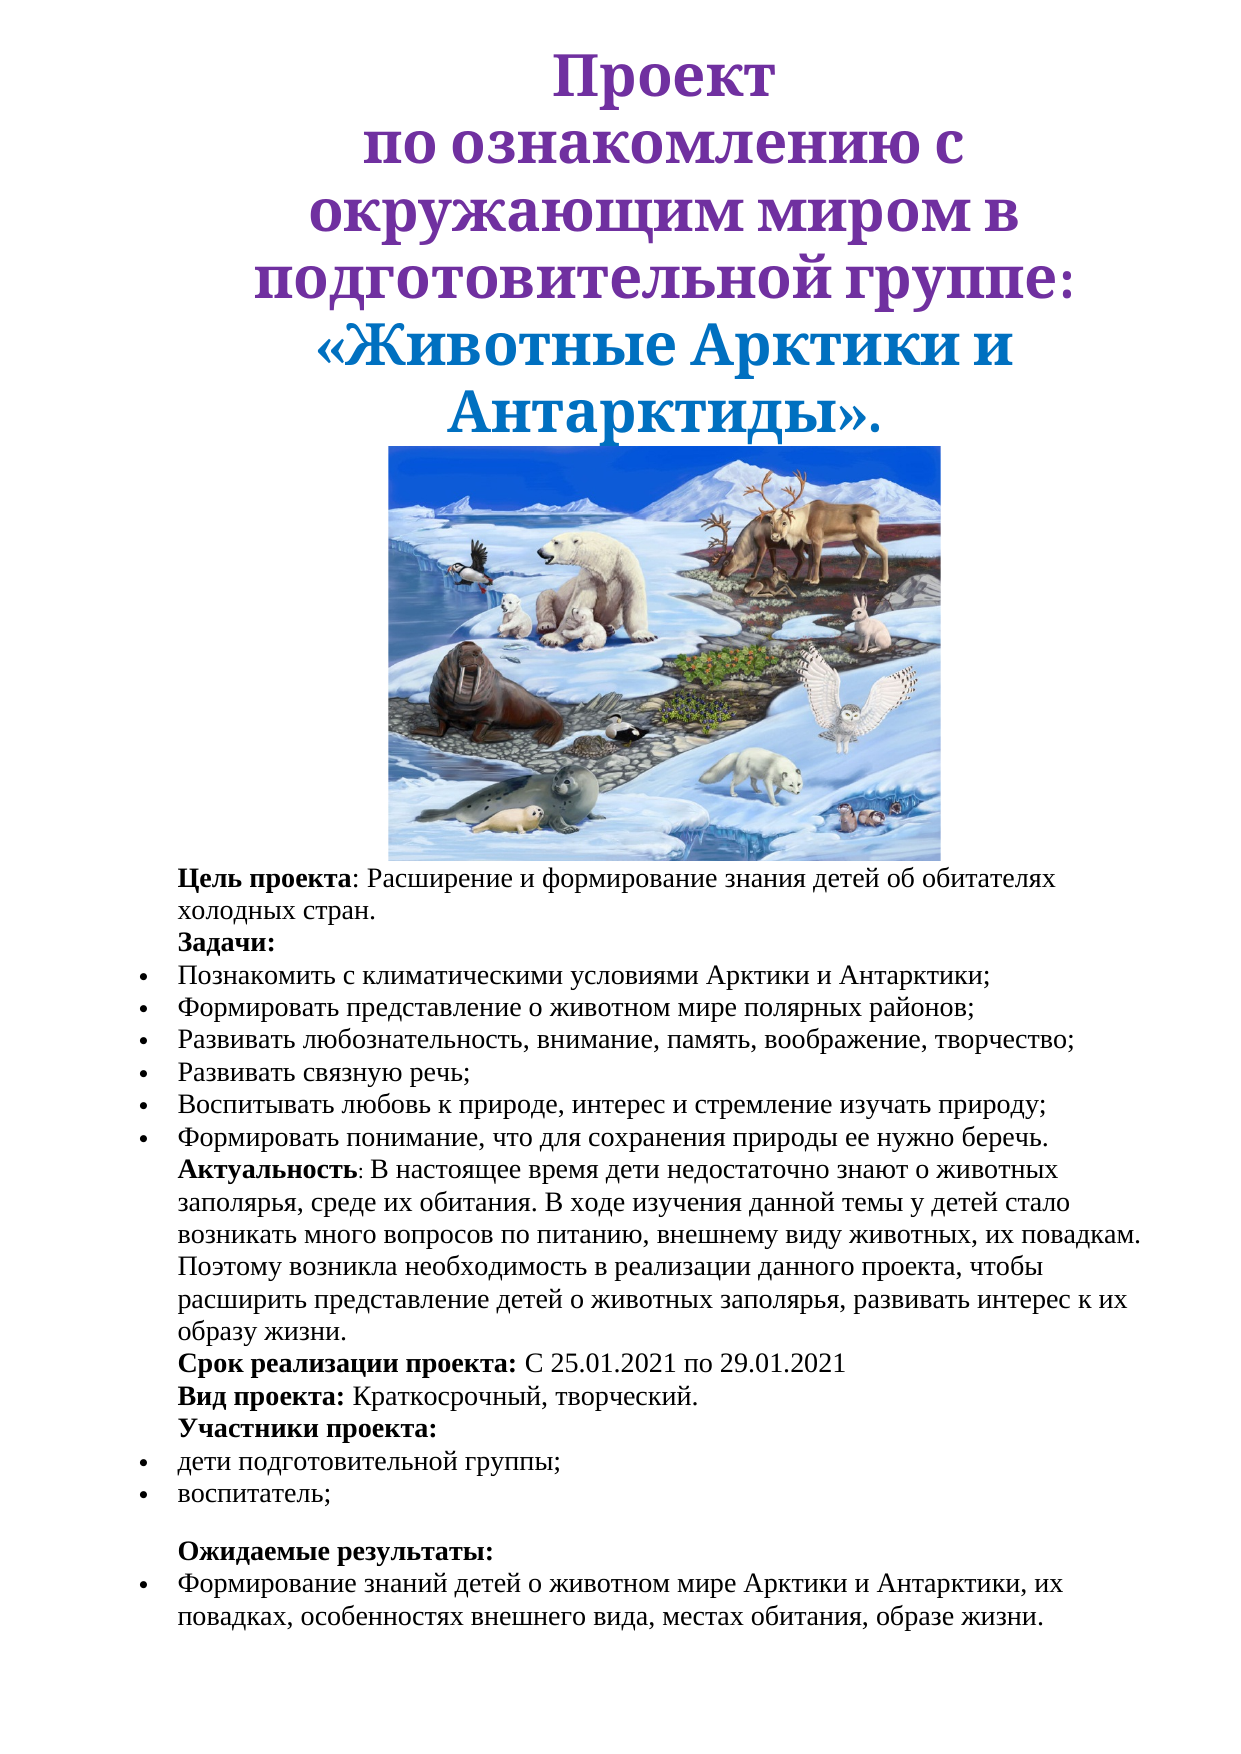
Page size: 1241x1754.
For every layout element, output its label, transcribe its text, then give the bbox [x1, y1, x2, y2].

picture [388, 446, 941, 861]
list дети подготовительной группы; [140, 1444, 1152, 1476]
text Вид проекта: Краткосрочный, творческий. [177, 1379, 1152, 1411]
list Формировать понимание, что для сохранения природы ее нужно беречь. [140, 1120, 1152, 1152]
text Цель проекта: Расширение и формирование знания детей об обитателях холодных стран. [177, 861, 1152, 925]
list Развивать любознательность, внимание, память, воображение, творчество; [140, 1023, 1152, 1055]
list Воспитывать любовь к природе, интерес и стремление изучать природу; [140, 1087, 1152, 1120]
list Формировать представление о животном мире полярных районов; [140, 990, 1152, 1023]
text Проект [177, 44, 1152, 111]
text «Животные Арктики и Антарктиды». [177, 313, 1152, 447]
text Участники проекта: [177, 1411, 1152, 1444]
list Познакомить с климатическими условиями Арктики и Антарктики; [140, 958, 1152, 990]
text Срок реализации проекта: С 25.01.2021 по 29.01.2021 [177, 1347, 1152, 1379]
list Развивать связную речь; [140, 1055, 1152, 1087]
list воспитатель; [140, 1476, 1152, 1508]
text Ожидаемые результаты: [177, 1534, 1152, 1566]
text по ознакомлению с окружающим миром в подготовительной группе: [177, 111, 1152, 313]
list Формирование знаний детей о животном мире Арктики и Антарктики, их повадках, особенностях внешнего вида, местах обитания, образе жизни. [140, 1566, 1152, 1631]
text Задачи: [177, 925, 1152, 958]
text Актуальность: В настоящее время дети недостаточно знают о животных заполярья, среде их обитания. В ходе изучения данной темы у детей стало возникать много вопросов по питанию, внешнему виду животных, их повадкам. Поэтому возникла необходимость в реализации данного проекта, чтобы расширить представление детей о животных заполярья, развивать интерес к их образу жизни. [177, 1152, 1152, 1347]
